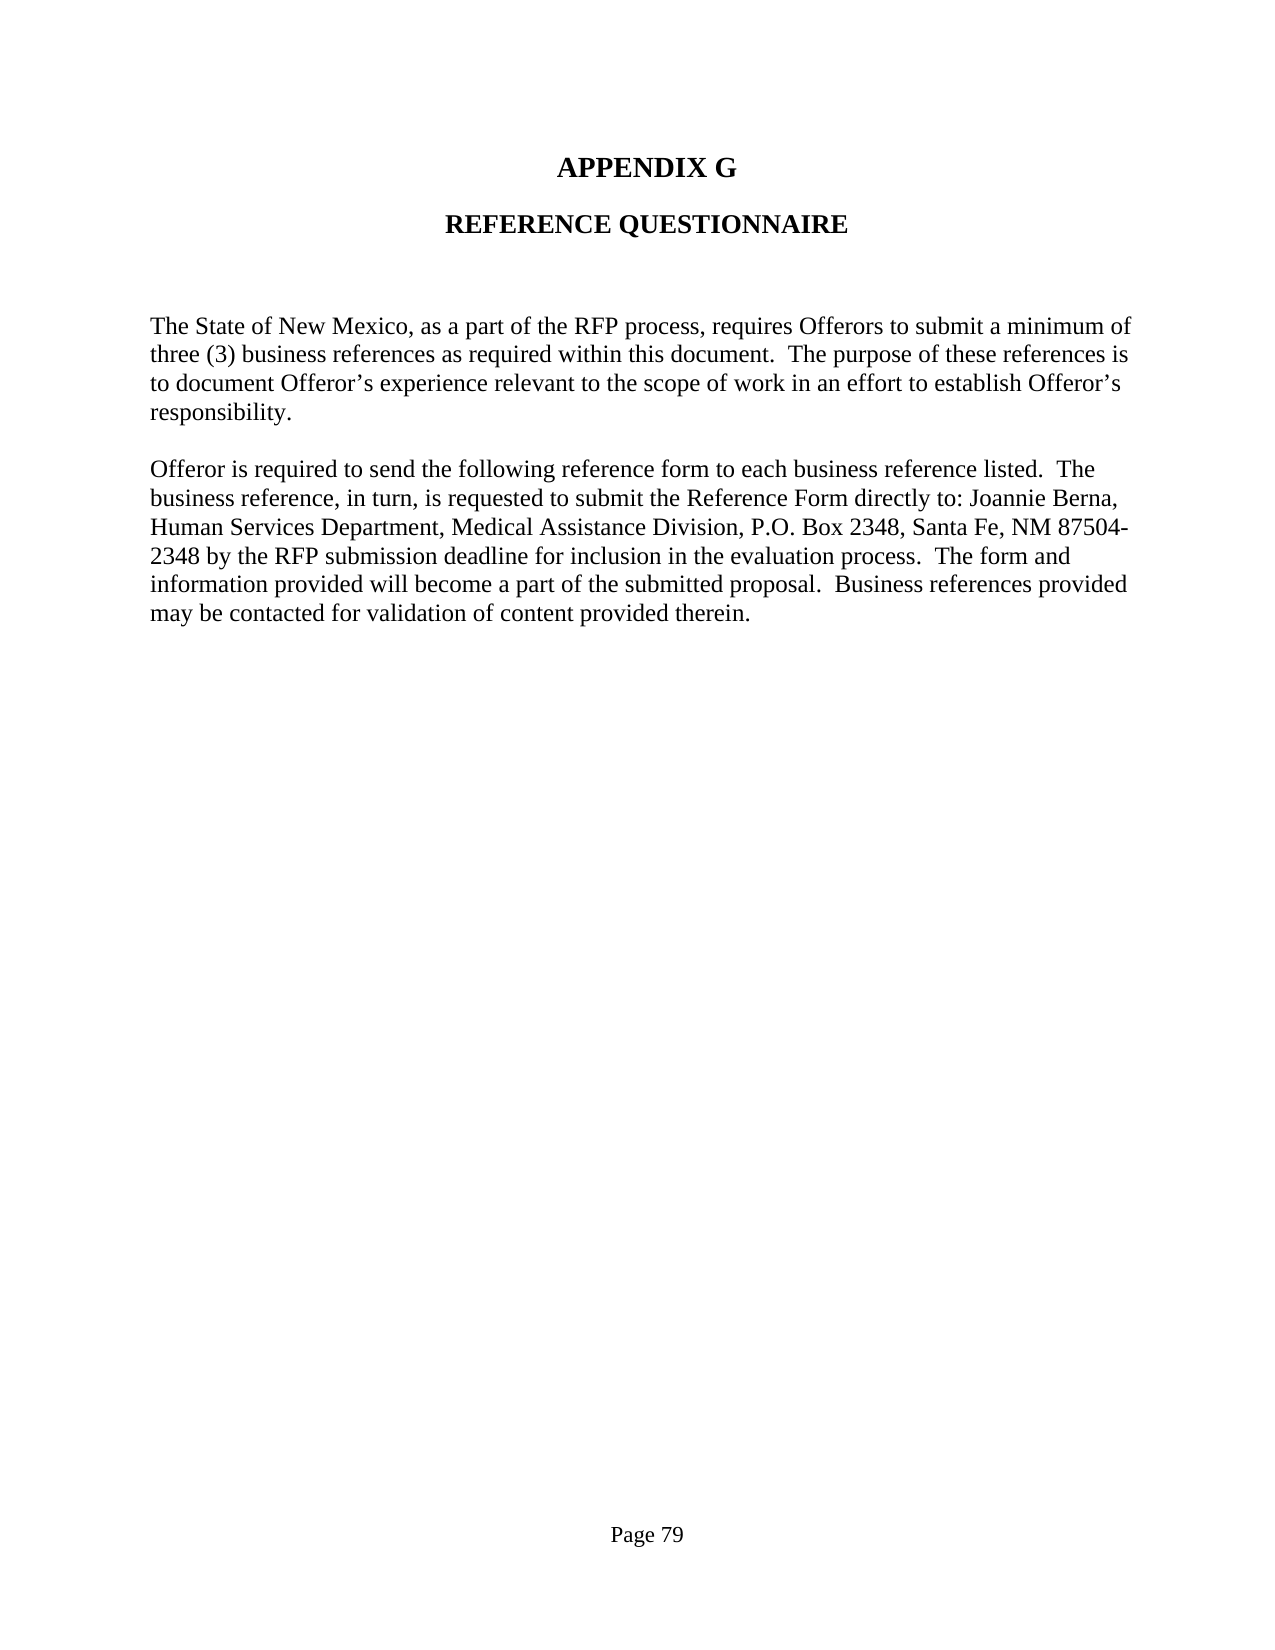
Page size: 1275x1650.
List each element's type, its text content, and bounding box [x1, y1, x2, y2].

subtitle REFERENCE QUESTIONNAIRE [150, 208, 1144, 240]
text The State of New Mexico, as a part of the RFP process, requires Offerors to submit a minimum of three (3) business references as required within this document. The purpose of these references is to document Offeror’s experience relevant to the scope of work in an effort to establish Offeror’s responsibility. [150, 311, 1144, 426]
subtitle APPENDIX G [150, 150, 1144, 183]
text Offeror is required to send the following reference form to each business reference listed. The business reference, in turn, is requested to submit the Reference Form directly to: Joannie Berna, Human Services Department, Medical Assistance Division, P.O. Box 2348, Santa Fe, NM 87504-2348 by the RFP submission deadline for inclusion in the evaluation process. The form and information provided will become a part of the submitted proposal. Business references provided may be contacted for validation of content provided therein. [150, 454, 1144, 627]
